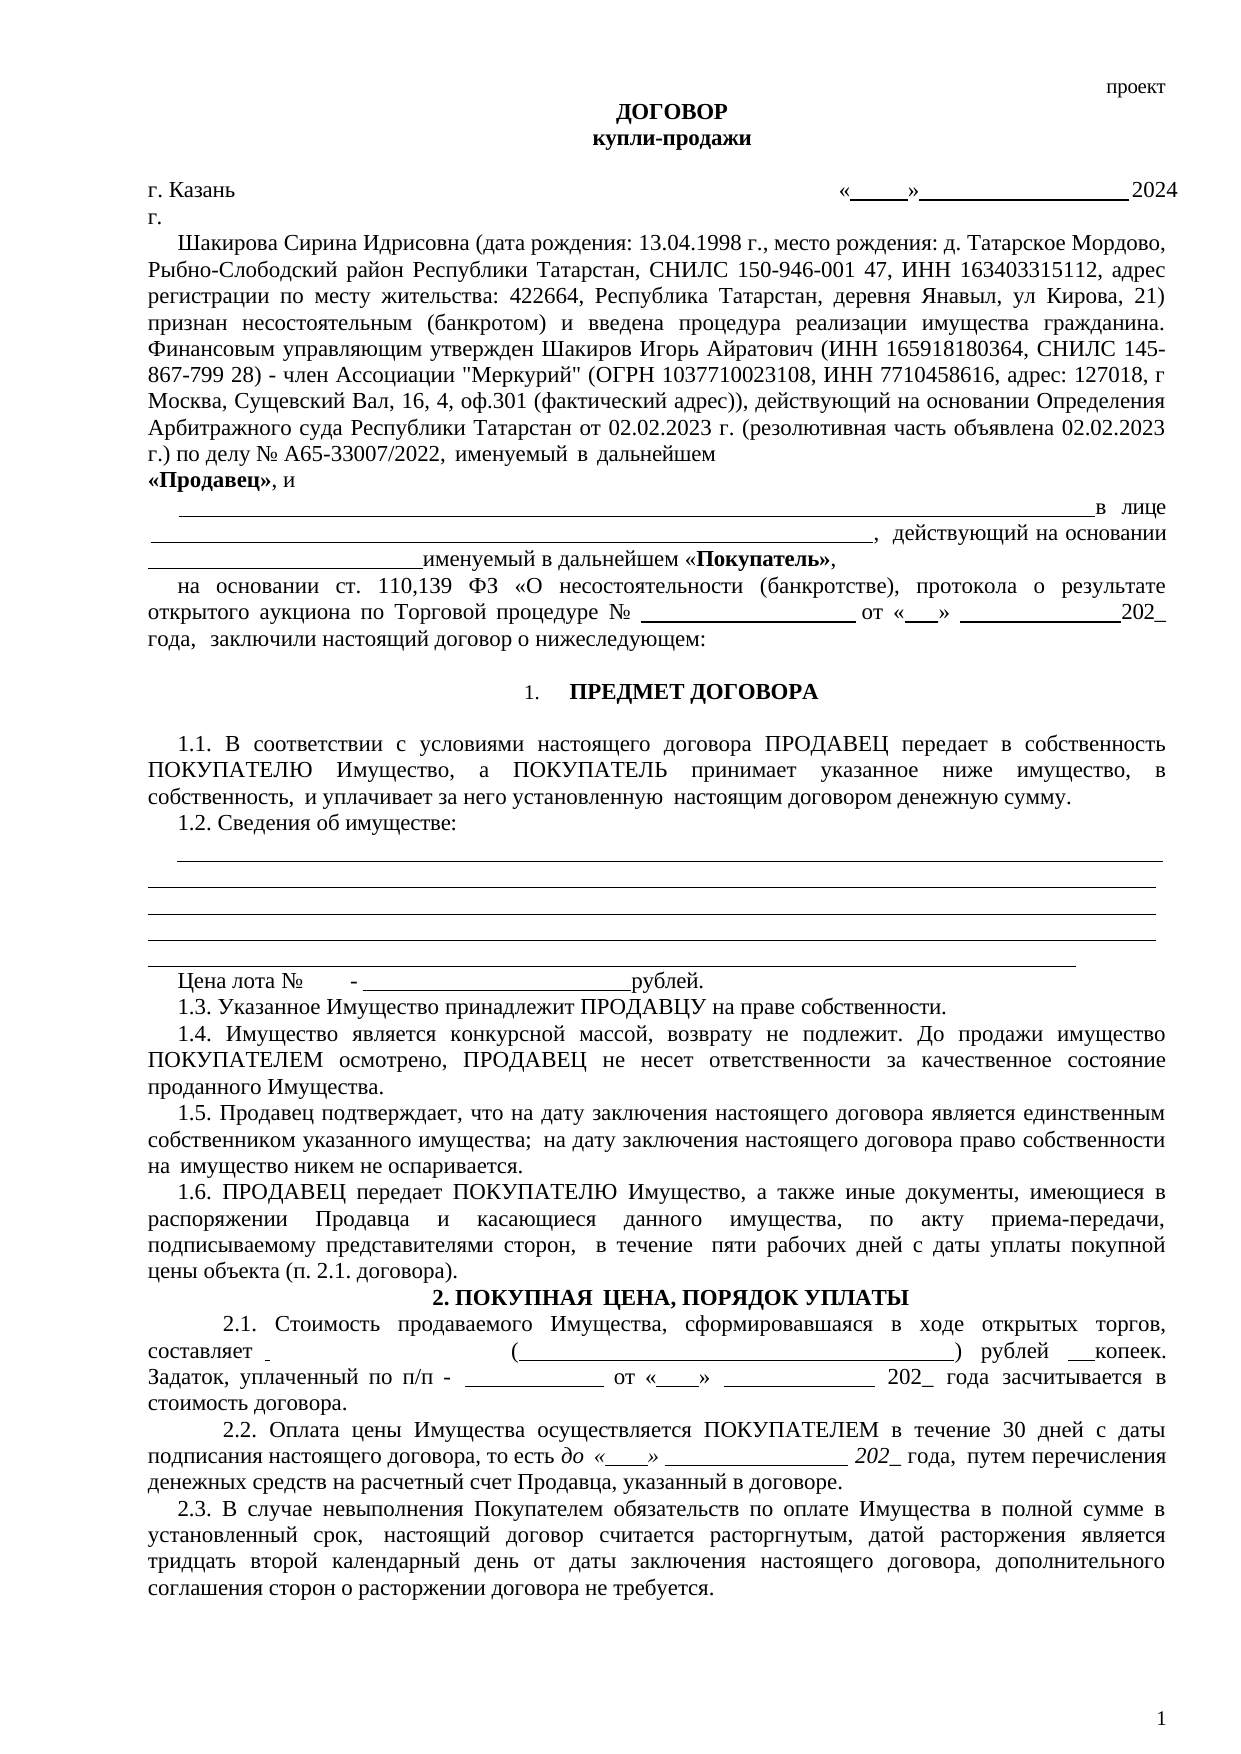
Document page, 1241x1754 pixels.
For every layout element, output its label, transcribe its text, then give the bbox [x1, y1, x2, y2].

list В соответствии с условиями настоящего договора ПРОДАВЕЦ передает в собственность ПОКУПАТЕЛЮ Имущество, а ПОКУПАТЕЛЬ принимает указанное ниже имущество, в собственность, и уплачивает за него установленную настоящим договором денежную сумму. [148, 730, 1167, 809]
list Указанное Имущество принадлежит ПРОДАВЦУ на праве собственности. [177, 994, 1178, 1020]
subtitle купли-продажи [166, 125, 1178, 151]
text г. Казань « » 2024 г. [148, 177, 1178, 229]
list Имущество является конкурсной массой, возврату не подлежит. До продажи имущество ПОКУПАТЕЛЕМ осмотрено, ПРОДАВЕЦ не несет ответственности за качественное состояние проданного Имущества. [148, 1020, 1167, 1099]
text Цена лота № - рублей. [177, 964, 1178, 994]
text , действующий на основании [135, 519, 1167, 546]
list В случае невыполнения Покупателем обязательств по оплате Имущества в полной сумме в установленный срок, настоящий договор считается расторгнутым, датой расторжения является тридцать второй календарный день от даты заключения настоящего договора, дополнительного соглашения сторон о расторжении договора не требуется. [148, 1495, 1167, 1600]
list Сведения об имуществе: [177, 809, 1178, 835]
list ПРОДАВЕЦ передает ПОКУПАТЕЛЮ Имущество, а также иные документы, имеющиеся в распоряжении Продавца и касающиеся данного имущества, по акту приема-передачи, подписываемому представителями сторон, в течение пяти рабочих дней с даты уплаты покупной цены объекта (п. 2.1. договора). [148, 1178, 1167, 1284]
text именуемый в дальнейшем «Покупатель», [148, 546, 1178, 572]
subtitle ПОКУПНАЯ ЦЕНА, ПОРЯДОК УПЛАТЫ [432, 1284, 1178, 1310]
subtitle ПРЕДМЕТ ДОГОВОРА [524, 678, 1178, 704]
text «Продавец», и [148, 467, 1178, 493]
text Шакирова Сирина Идрисовна (дата рождения: 13.04.1998 г., место рождения: д. Татарское Мордово, Рыбно-Слободский район Республики Татарстан, СНИЛС 150-946-001 47, ИНН 163403315112, адрес регистрации по месту жительства: 422664, Республика Татарстан, деревня Янавыл, ул Кирова, 21) признан несостоятельным (банкротом) и введена процедура реализации имущества гражданина. Финансовым управляющим утвержден Шакиров Игорь Айратович (ИНН 165918180364, СНИЛС 145-867-799 28) - член Ассоциации "Меркурий" (ОГРН 1037710023108, ИНН 7710458616, адрес: 127018, г Москва, Сущевский Вал, 16, 4, оф.301 (фактический адрес)), действующий на основании Определения Арбитражного суда Республики Татарстан от 02.02.2023 г. (резолютивная часть объявлена 02.02.2023 г.) по делу № А65-33007/2022, именуемый в дальнейшем [148, 229, 1167, 467]
list Продавец подтверждает, что на дату заключения настоящего договора является единственным собственником указанного имущества; на дату заключения настоящего договора право собственности на имущество никем не оспаривается. [148, 1099, 1167, 1178]
list Стоимость продаваемого Имущества, сформировавшаяся в ходе открытых торгов, составляет ( ) рублей копеек. Задаток, уплаченный по п/п - от « » 202_ года засчитывается в стоимость договора. [148, 1310, 1167, 1416]
text в лице [135, 493, 1167, 519]
subtitle ДОГОВОР [166, 98, 1178, 125]
text на основании ст. 110,139 ФЗ «О несостоятельности (банкротстве), протокола о результате открытого аукциона по Торговой процедуре № от « » 202_ года, заключили настоящий договор о нижеследующем: [148, 572, 1167, 651]
list Оплата цены Имущества осуществляется ПОКУПАТЕЛЕМ в течение 30 дней с даты подписания настоящего договора, то есть до « » 202_ года, путем перечисления денежных средств на расчетный счет Продавца, указанный в договоре. [148, 1416, 1167, 1495]
